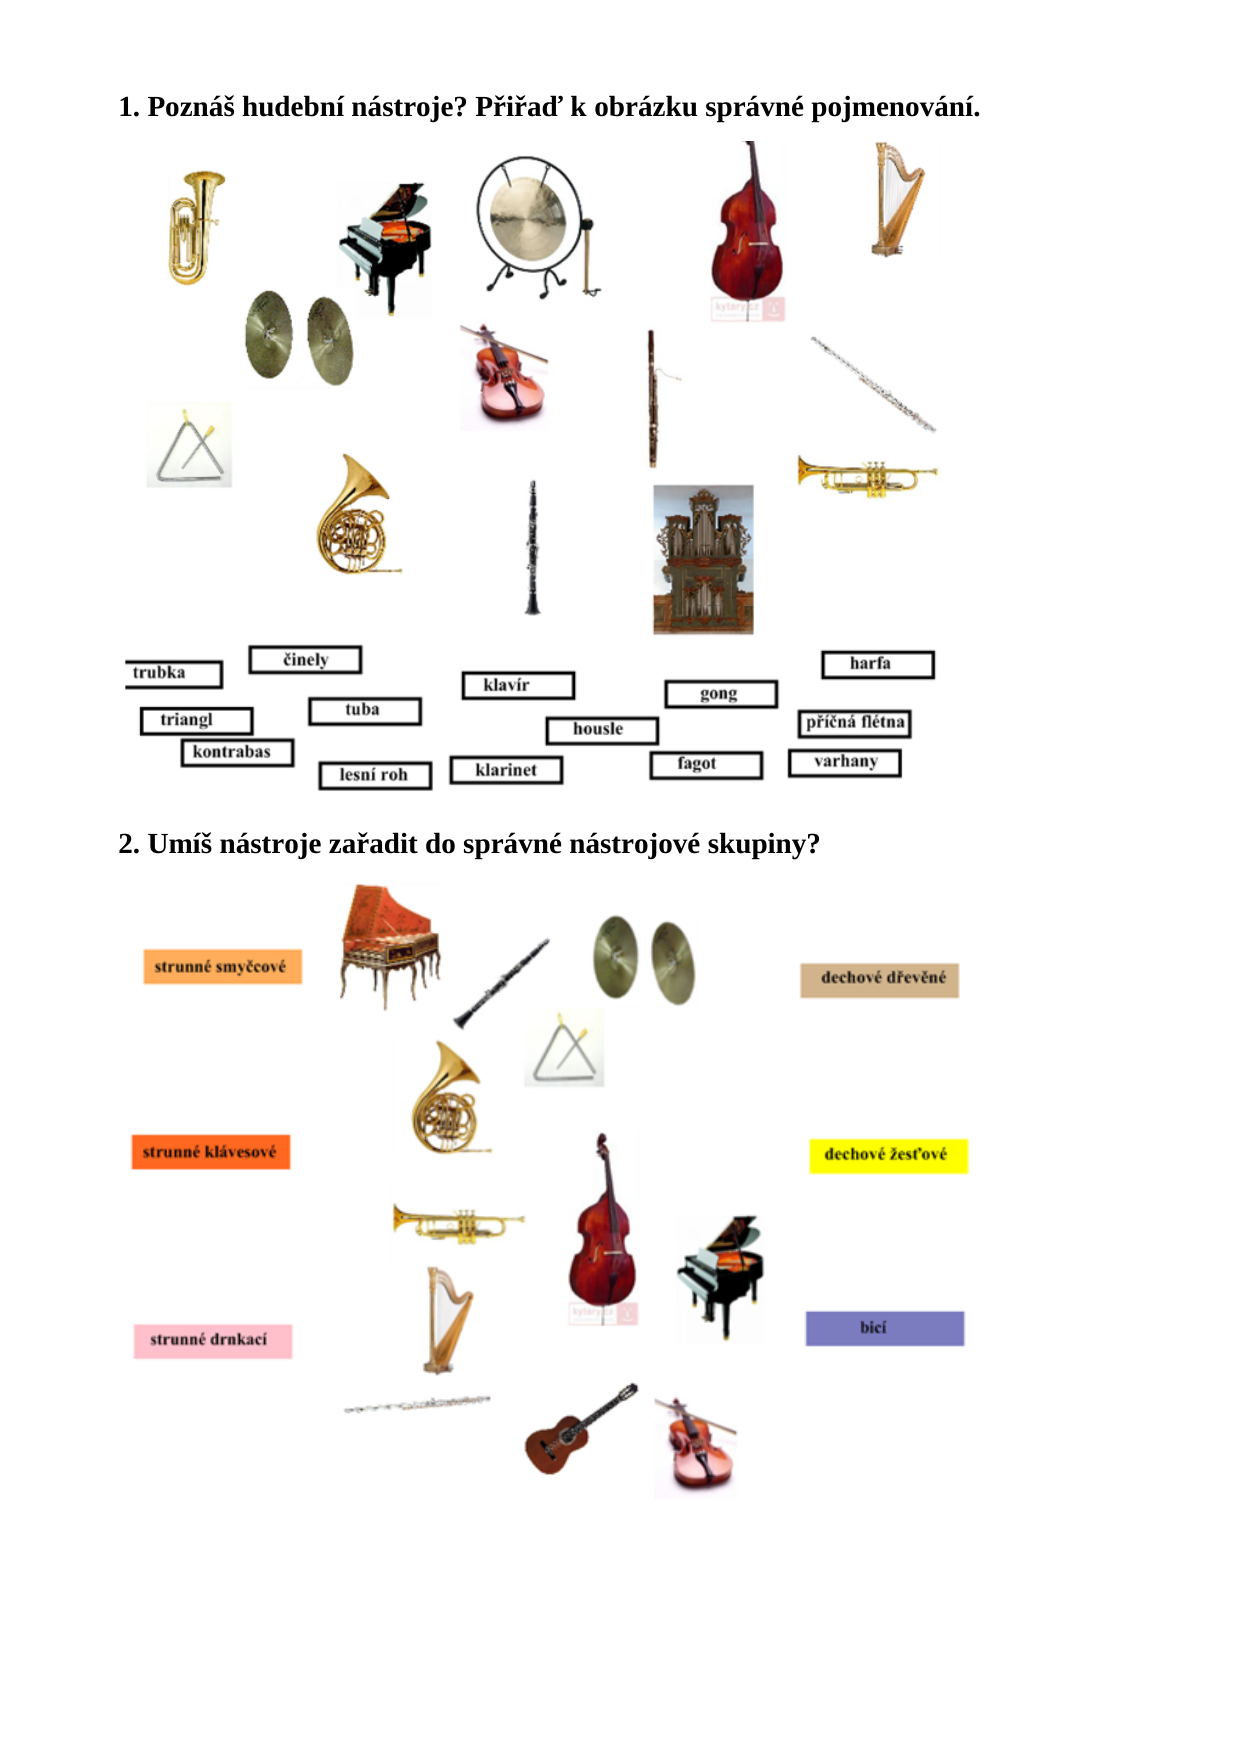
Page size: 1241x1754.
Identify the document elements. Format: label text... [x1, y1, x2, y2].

picture [125, 141, 975, 807]
text 1. Poznáš hudební nástroje? Přiřaď k obrázku správné pojmenování. [118, 89, 1107, 122]
picture [118, 878, 985, 1505]
text 2. Umíš nástroje zařadit do správné nástrojové skupiny? [118, 826, 1107, 859]
